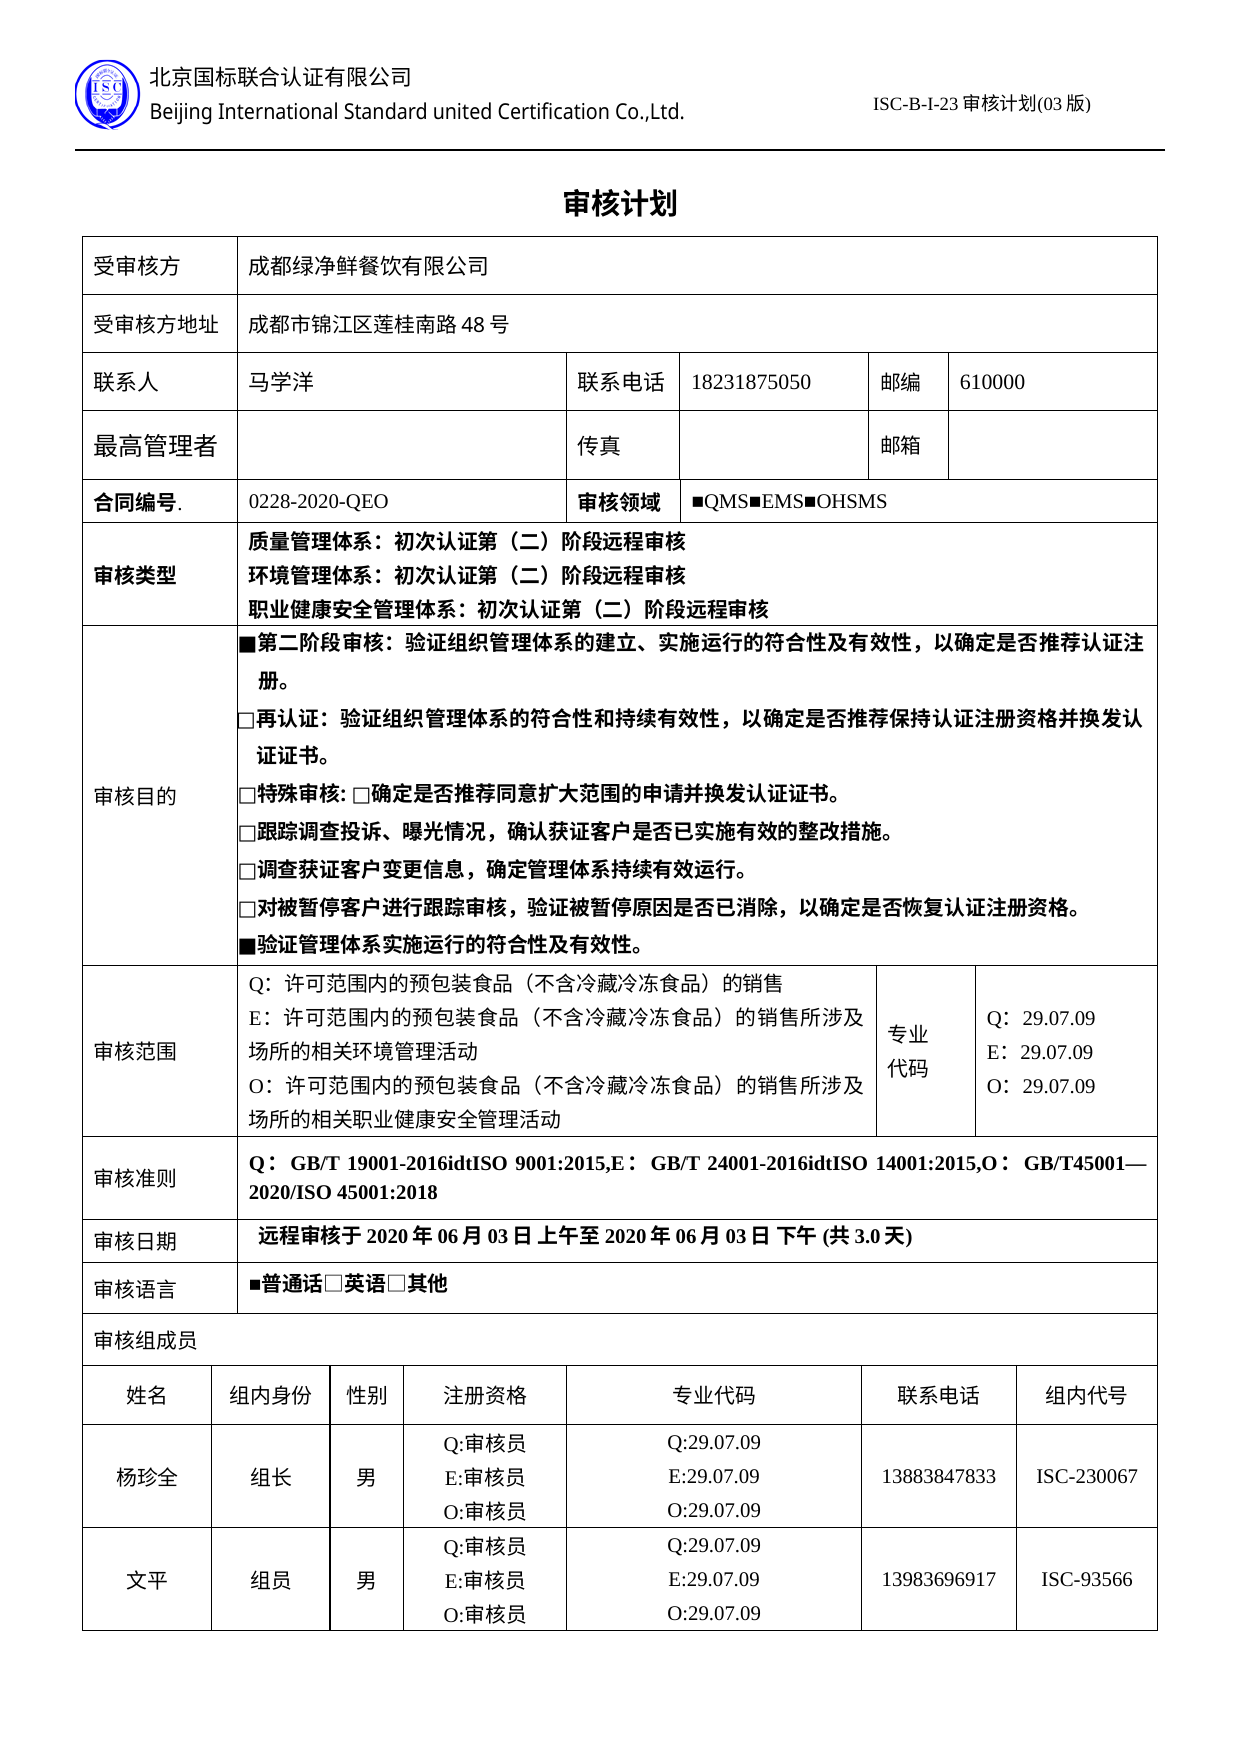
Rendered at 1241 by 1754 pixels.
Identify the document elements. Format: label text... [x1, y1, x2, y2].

table_cell 610000 [949, 353, 1157, 410]
table_cell ■QMS■EMS■OHSMS [681, 480, 1157, 522]
table_cell [680, 411, 868, 479]
table_cell 组员 [212, 1528, 329, 1630]
table_cell 邮编 [869, 353, 948, 410]
table_cell 联系人 [83, 353, 237, 410]
table_cell 成都市锦江区莲桂南路48号 [238, 295, 1157, 352]
table_cell 远程审核于2020年06月03日 上午至2020年06月03日 下午 (共3.0天) [238, 1220, 1157, 1262]
table_cell 受审核方地址 [83, 295, 237, 352]
table_cell 杨珍全 [83, 1425, 211, 1527]
table_cell Q:审核员 E:审核员 O:审核员 [404, 1425, 566, 1527]
table_cell 审核范围 [83, 966, 237, 1136]
table_cell ■第二阶段审核：验证组织管理体系的建立、实施运行的符合性及有效性，以确定是否推荐认证注册。 □再认证：验证组织管理体系的符合性和持续有效性，以确定是否推荐保持认证注册资格并换发认证证书。 □特殊审核: □确定是否推荐同意扩大范围的申请并换发认证证书。 □跟踪调查投诉、曝光情况，确认获证客户是否已实施有效的整改措施。 □调查获证客户变更信息，确定管理体系持续有效运行。 □对被暂停客户进行跟踪审核，验证被暂停原因是否已消除，以确定是否恢复认证注册资格。 ■验证管理体系实施运行的符合性及有效性。 [238, 626, 1157, 965]
table_cell 专业 代码 [877, 966, 975, 1136]
table_cell Q：GB/T 19001-2016idtISO 9001:2015,E：GB/T 24001-2016idtISO 14001:2015,O：GB/T45001—2020/ISO 45001:2018 [238, 1137, 1157, 1219]
table_cell 邮箱 [869, 411, 948, 479]
text 审核计划 [75, 168, 1165, 236]
table_cell [949, 411, 1157, 479]
table_cell ISC-230067 [1017, 1425, 1157, 1527]
table_cell Q：29.07.09 E：29.07.09 O：29.07.09 [976, 966, 1157, 1136]
table_cell 性别 [331, 1366, 403, 1424]
table_header 成都绿净鲜餐饮有限公司 [238, 237, 1157, 294]
table_cell 马学洋 [238, 353, 566, 410]
picture [75, 59, 143, 129]
table_cell 组内代号 [1017, 1366, 1157, 1424]
table_cell 质量管理体系：初次认证第（二）阶段远程审核 环境管理体系：初次认证第（二）阶段远程审核 职业健康安全管理体系：初次认证第（二）阶段远程审核 [238, 523, 1157, 625]
table_cell 审核目的 [83, 626, 237, 965]
table_cell 组内身份 [212, 1366, 329, 1424]
table_cell 13883847833 [862, 1425, 1016, 1527]
table_cell 注册资格 [404, 1366, 566, 1424]
table_cell 最高管理者 [83, 411, 237, 479]
table_cell Q:29.07.09 E:29.07.09 O:29.07.09 [567, 1425, 861, 1527]
table_cell Q:29.07.09 E:29.07.09 O:29.07.09 [567, 1528, 861, 1630]
table_cell 18231875050 [680, 353, 868, 410]
table_cell 合同编号. [83, 480, 237, 522]
table_cell Q:审核员 E:审核员 O:审核员 [404, 1528, 566, 1630]
table_cell 审核语言 [83, 1263, 237, 1313]
table_cell 男 [331, 1528, 403, 1630]
table_cell 组长 [212, 1425, 329, 1527]
table_cell Q：许可范围内的预包装食品（不含冷藏冷冻食品）的销售 E：许可范围内的预包装食品（不含冷藏冷冻食品）的销售所涉及场所的相关环境管理活动 O：许可范围内的预包装食品（不含冷藏冷冻食品）的销售所涉及场所的相关职业健康安全管理活动 [238, 966, 876, 1136]
table_cell ISC-93566 [1017, 1528, 1157, 1630]
table_cell ■普通话□英语□其他 [238, 1263, 1157, 1313]
table_cell 审核组成员 [83, 1314, 1157, 1365]
table_cell 审核日期 [83, 1220, 237, 1262]
table_cell 联系电话 [862, 1366, 1016, 1424]
table_cell 姓名 [83, 1366, 211, 1424]
table_cell 专业代码 [567, 1366, 861, 1424]
table_header 受审核方 [83, 237, 237, 294]
table_cell 13983696917 [862, 1528, 1016, 1630]
table_cell 联系电话 [567, 353, 679, 410]
table_cell 审核类型 [83, 523, 237, 625]
table_cell 传真 [567, 411, 679, 479]
table_cell 审核准则 [83, 1137, 237, 1219]
table_cell 审核领域 [567, 480, 680, 522]
table_cell 文平 [83, 1528, 211, 1630]
table_cell 男 [331, 1425, 403, 1527]
table_cell 0228-2020-QEO [238, 480, 566, 522]
table_cell [238, 411, 566, 479]
